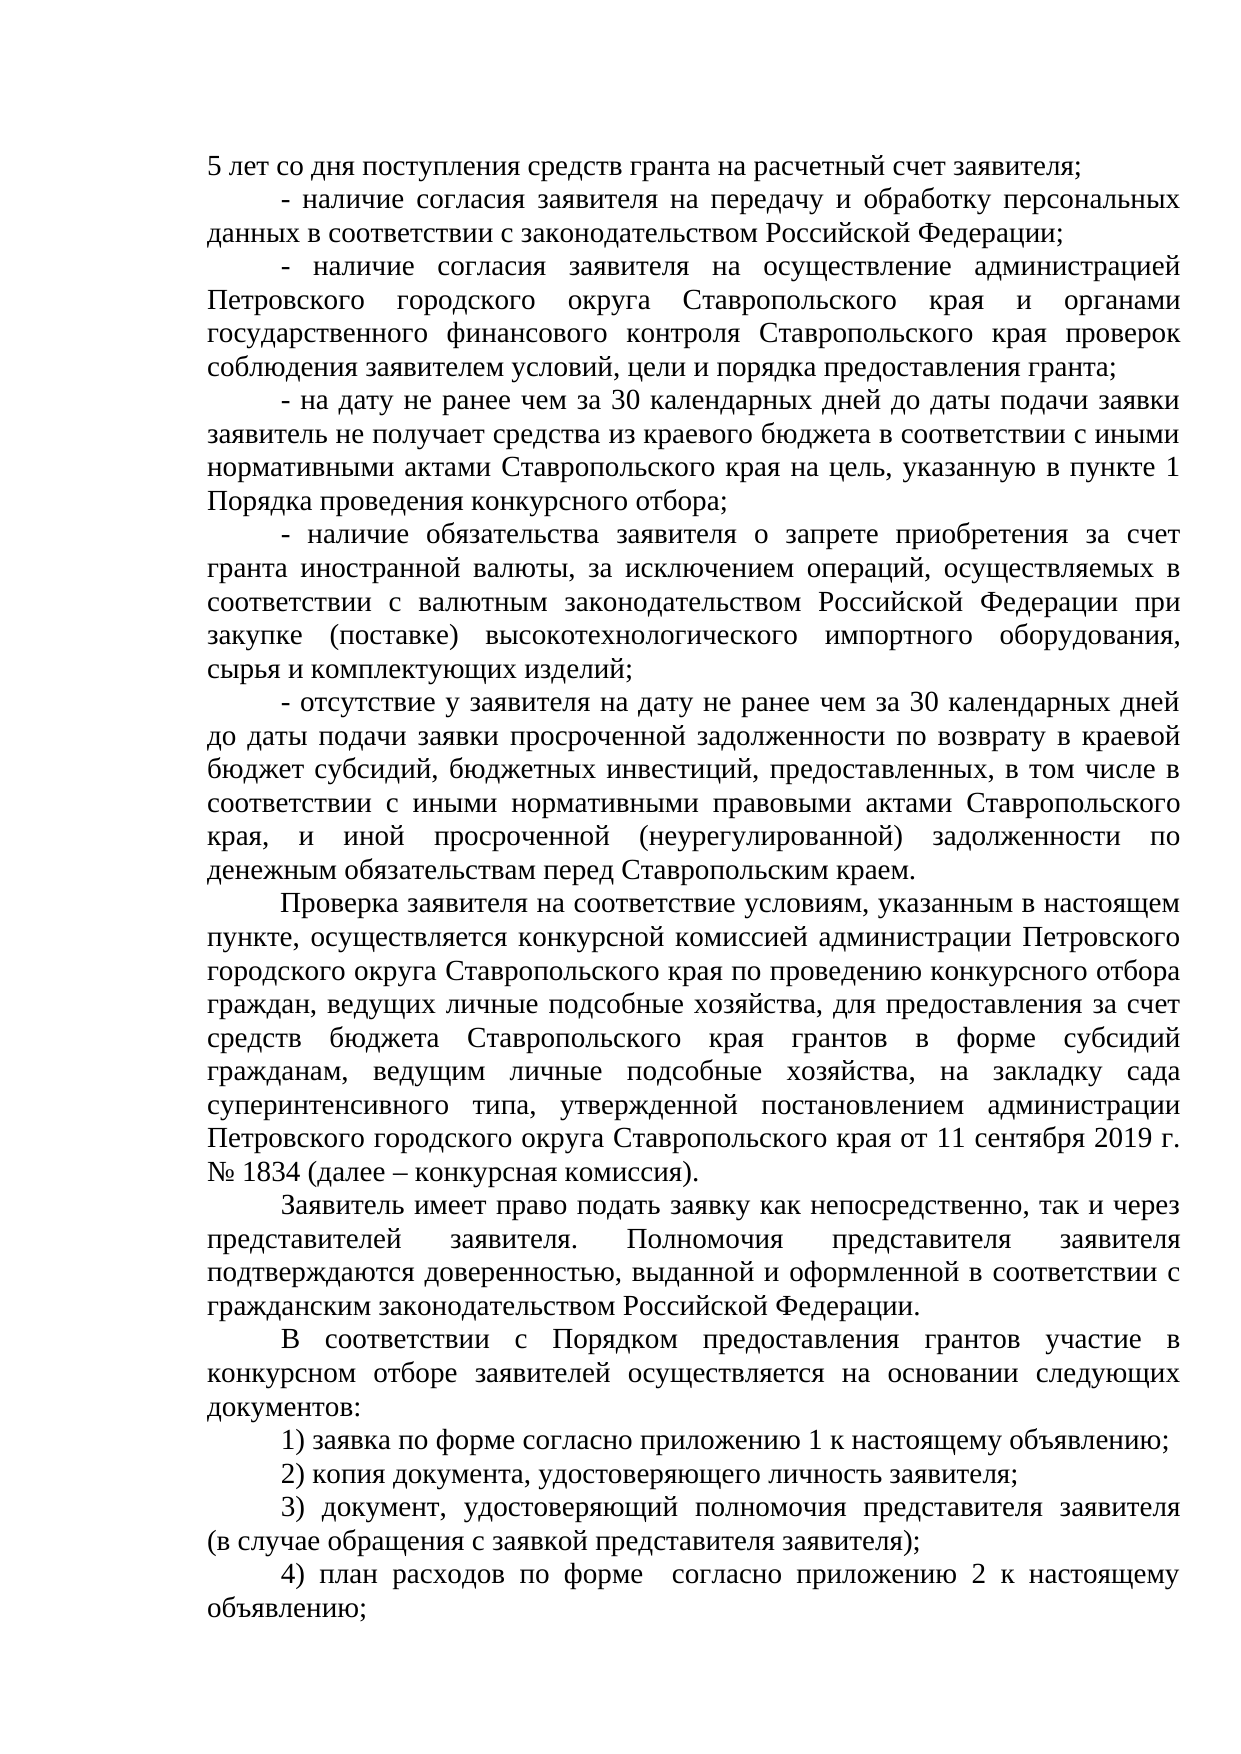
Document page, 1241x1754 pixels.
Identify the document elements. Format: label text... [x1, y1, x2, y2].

text В соответствии с Порядком предоставления грантов участие в конкурсном отборе заявителей осуществляется на основании следующих документов: [207, 1322, 1181, 1422]
text Заявитель имеет право подать заявку как непосредственно, так и через представителей заявителя. Полномочия представителя заявителя подтверждаются доверенностью, выданной и оформленной в соответствии с гражданским законодательством Российской Федерации. [207, 1187, 1181, 1322]
text - наличие согласия заявителя на передачу и обработку персональных данных в соответствии с законодательством Российской Федерации; [207, 181, 1181, 248]
text 4) план расходов по форме согласно приложению 2 к настоящему объявлению; [207, 1556, 1181, 1623]
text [207, 148, 1181, 181]
text - наличие обязательства заявителя о запрете приобретения за счет гранта иностранной валюты, за исключением операций, осуществляемых в соответствии с валютным законодательством Российской Федерации при закупке (поставке) высокотехнологического импортного оборудования, сырья и комплектующих изделий; [207, 517, 1181, 684]
text Проверка заявителя на соответствие условиям, указанным в настоящем пункте, осуществляется конкурсной комиссией администрации Петровского городского округа Ставропольского края по проведению конкурсного отбора граждан, ведущих личные подсобные хозяйства, для предоставления за счет средств бюджета Ставропольского края грантов в форме субсидий гражданам, ведущим личные подсобные хозяйства, на закладку сада суперинтенсивного типа, утвержденной постановлением администрации Петровского городского округа Ставропольского края от 11 сентября 2019 г. № 1834 (далее – конкурсная комиссия). [207, 886, 1181, 1187]
text - на дату не ранее чем за 30 календарных дней до даты подачи заявки заявитель не получает средства из краевого бюджета в соответствии с иными нормативными актами Ставропольского края на цель, указанную в пункте 1 Порядка проведения конкурсного отбора; [207, 382, 1181, 517]
text 3) документ, удостоверяющий полномочия представителя заявителя (в случае обращения с заявкой представителя заявителя); [207, 1489, 1181, 1556]
text - наличие согласия заявителя на осуществление администрацией Петровского городского округа Ставропольского края и органами государственного финансового контроля Ставропольского края проверок соблюдения заявителем условий, цели и порядка предоставления гранта; [207, 248, 1181, 382]
text 1) заявка по форме согласно приложению 1 к настоящему объявлению; [207, 1422, 1181, 1456]
text 2) копия документа, удостоверяющего личность заявителя; [207, 1456, 1181, 1489]
text - отсутствие у заявителя на дату не ранее чем за 30 календарных дней до даты подачи заявки просроченной задолженности по возврату в краевой бюджет субсидий, бюджетных инвестиций, предоставленных, в том числе в соответствии с иными нормативными правовыми актами Ставропольского края, и иной просроченной (неурегулированной) задолженности по денежным обязательствам перед Ставропольским краем. [207, 684, 1181, 886]
